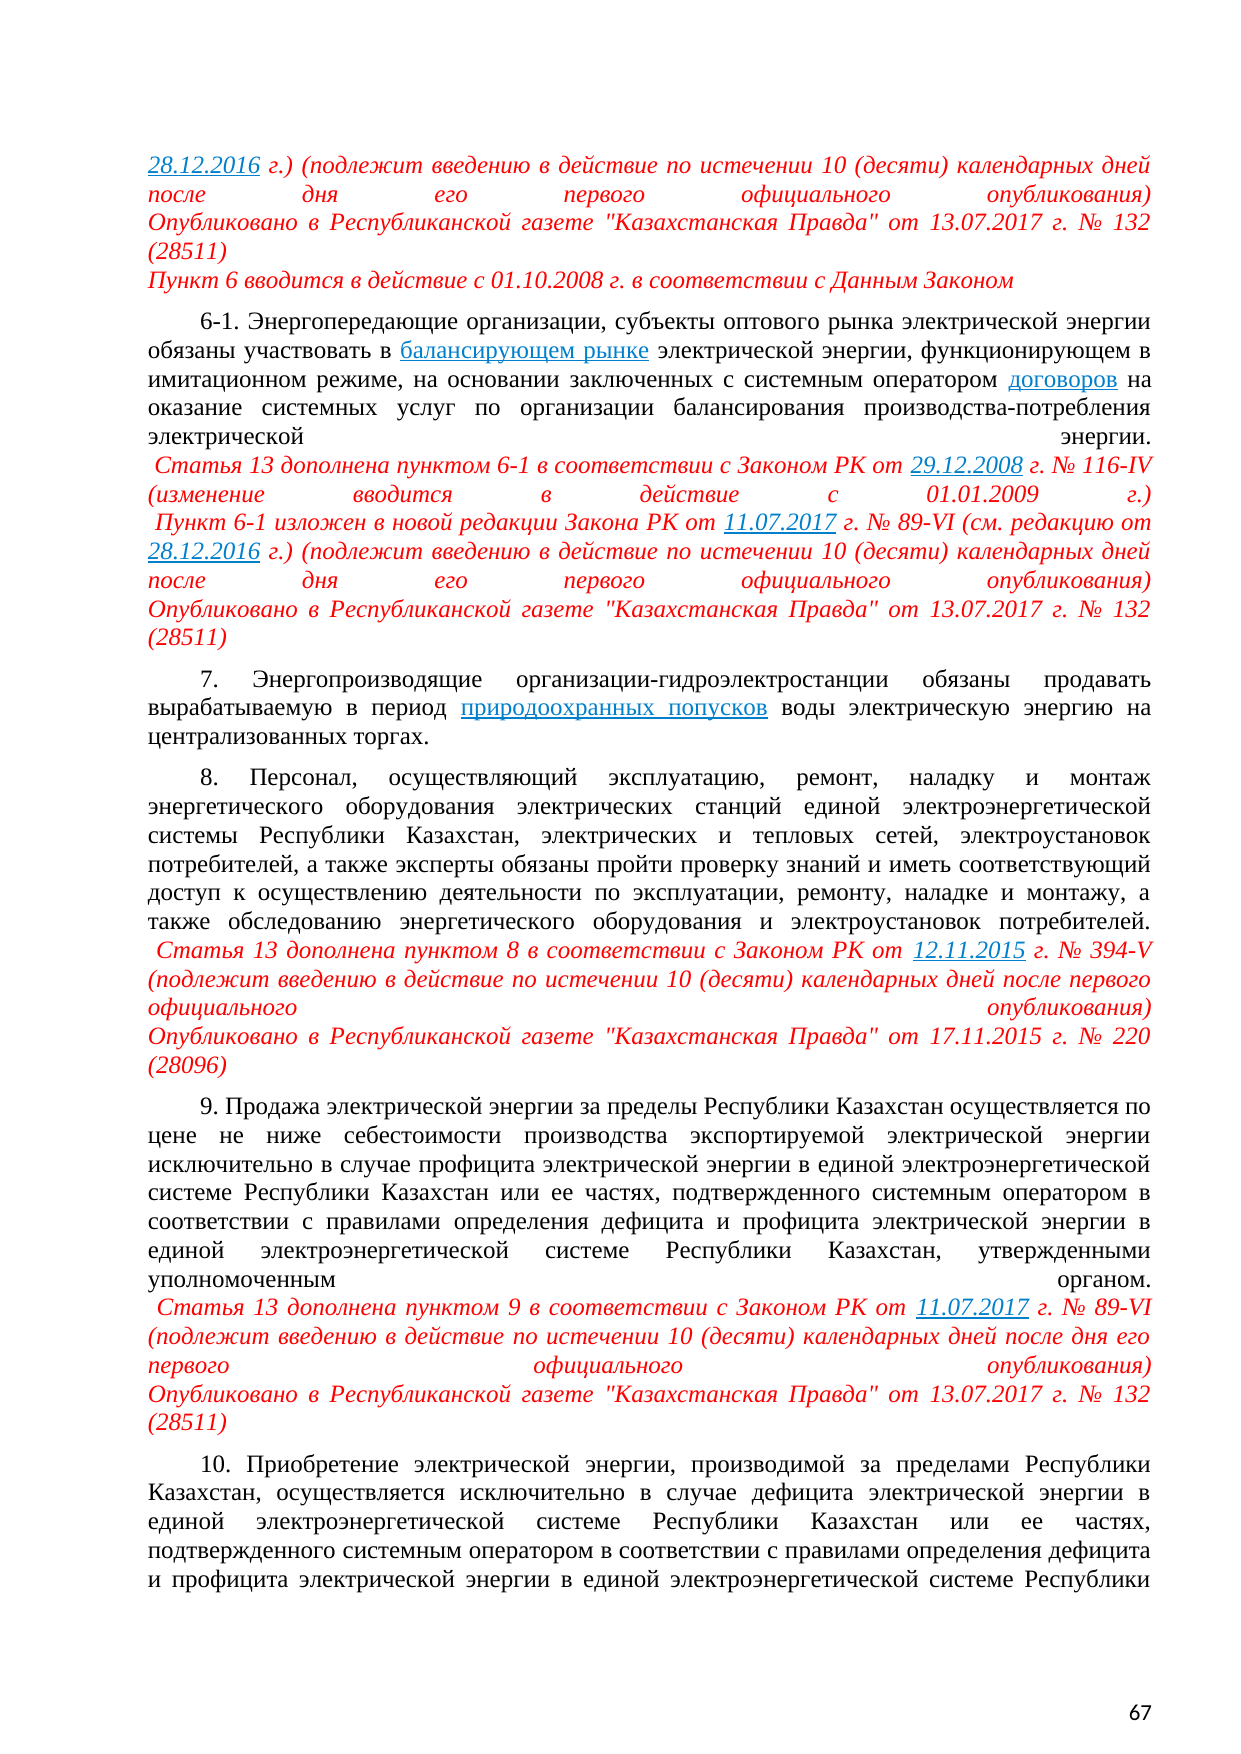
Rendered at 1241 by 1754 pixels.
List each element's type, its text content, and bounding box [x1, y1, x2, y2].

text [148, 150, 1152, 294]
text 8. Персонал, осуществляющий эксплуатацию, ремонт, наладку и монтаж энергетического оборудования электрических станций единой электроэнергетической системы Республики Казахстан, электрических и тепловых сетей, электроустановок потребителей, а также эксперты обязаны пройти проверку знаний и иметь соответствующий доступ к осуществлению деятельности по эксплуатации, ремонту, наладке и монтажу, а также обследованию энергетического оборудования и электроустановок потребителей. Статья 13 дополнена пунктом 8 в соответствии с Законом РК от 12.11.2015 г. № 394-V (подлежит введению в действие по истечении 10 (десяти) календарных дней после первого официального опубликования) Опубликовано в Республиканской газете "Казахстанская Правда" от 17.11.2015 г. № 220 (28096) [148, 762, 1152, 1079]
text 9. Продажа электрической энергии за пределы Республики Казахстан осуществляется по цене не ниже себестоимости производства экспортируемой электрической энергии исключительно в случае профицита электрической энергии в единой электроэнергетической системе Республики Казахстан или ее частях, подтвержденного системным оператором в соответствии с правилами определения дефицита и профицита электрической энергии в единой электроэнергетической системе Республики Казахстан, утвержденными уполномоченным органом. Статья 13 дополнена пунктом 9 в соответствии с Законом РК от 11.07.2017 г. № 89-VI (подлежит введению в действие по истечении 10 (десяти) календарных дней после дня его первого официального опубликования) Опубликовано в Республиканской газете "Казахстанская Правда" от 13.07.2017 г. № 132 (28511) [148, 1091, 1152, 1436]
text 6-1. Энергопередающие организации, субъекты оптового рынка электрической энергии обязаны участвовать в балансирующем рынке электрической энергии, функционирующем в имитационном режиме, на основании заключенных с системным оператором договоров на оказание системных услуг по организации балансирования производства-потребления электрической энергии. Статья 13 дополнена пунктом 6-1 в соответствии с Законом РК от 29.12.2008 г. № 116-IV (изменение вводится в действие с 01.01.2009 г.) Пункт 6-1 изложен в новой редакции Закона РК от 11.07.2017 г. № 89-VI (см. редакцию от 28.12.2016 г.) (подлежит введению в действие по истечении 10 (десяти) календарных дней после дня его первого официального опубликования) Опубликовано в Республиканской газете "Казахстанская Правда" от 13.07.2017 г. № 132 (28511) [148, 306, 1152, 651]
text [148, 1449, 1152, 1592]
text 7. Энергопроизводящие организации-гидроэлектростанции обязаны продавать вырабатываемую в период природоохранных попусков воды электрическую энергию на централизованных торгах. [148, 664, 1152, 750]
